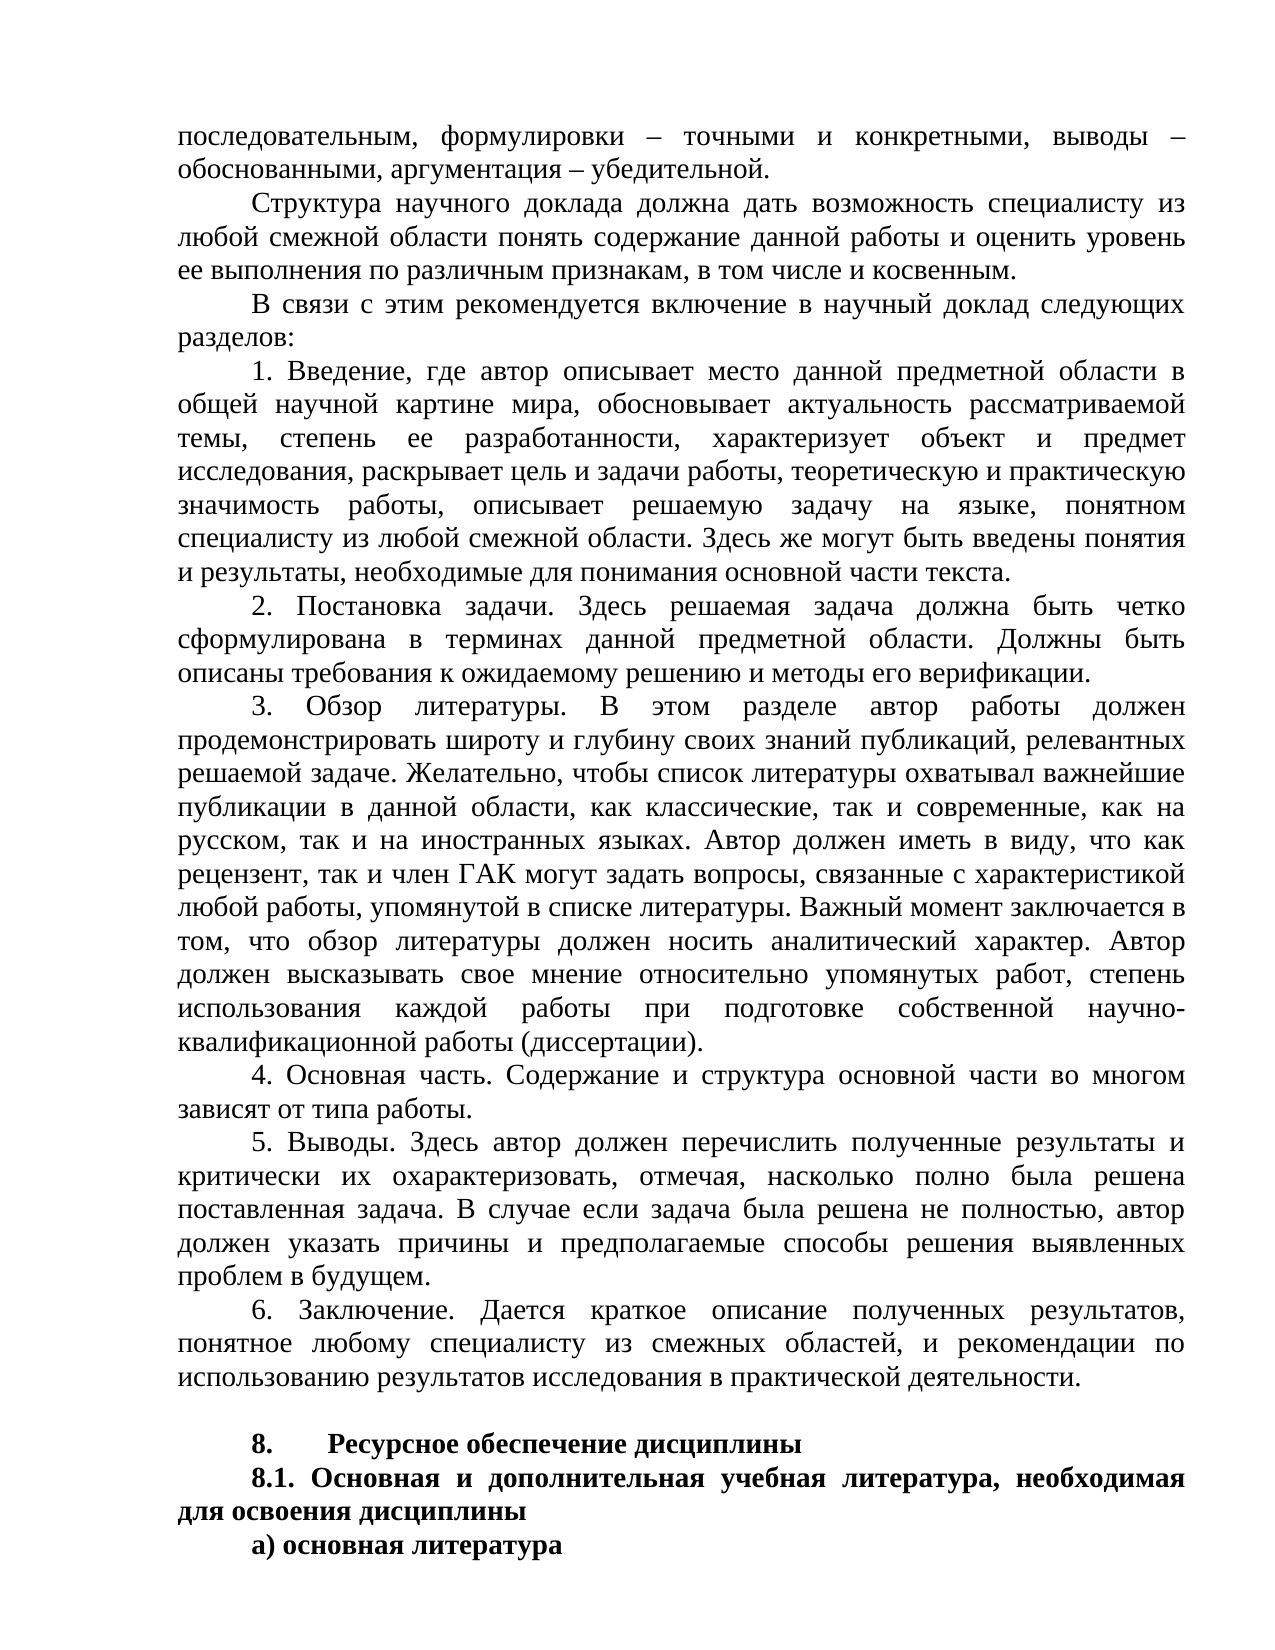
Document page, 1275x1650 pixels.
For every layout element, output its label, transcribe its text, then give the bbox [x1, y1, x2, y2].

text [177, 118, 1186, 185]
text 5. Выводы. Здесь автор должен перечислить полученные результаты и критически их охарактеризовать, отмечая, насколько полно была решена поставленная задача. В случае если задача была решена не полностью, автор должен указать причины и предполагаемые способы решения выявленных проблем в будущем. [177, 1124, 1186, 1292]
text 1. Введение, где автор описывает место данной предметной области в общей научной картине мира, обосновывает актуальность рассматриваемой темы, степень ее разработанности, характеризует объект и предмет исследования, раскрывает цель и задачи работы, теоретическую и практическую значимость работы, описывает решаемую задачу на языке, понятном специалисту из любой смежной области. Здесь же могут быть введены понятия и результаты, необходимые для понимания основной части текста. [177, 353, 1186, 588]
text а) основная литература [177, 1527, 1186, 1560]
text 3. Обзор литературы. В этом разделе автор работы должен продемонстрировать широту и глубину своих знаний публикаций, релевантных решаемой задаче. Желательно, чтобы список литературы охватывал важнейшие публикации в данной области, как классические, так и современные, как на русском, так и на иностранных языках. Автор должен иметь в виду, что как рецензент, так и член ГАК могут задать вопросы, связанные с характеристикой любой работы, упомянутой в списке литературы. Важный момент заключается в том, что обзор литературы должен носить аналитический характер. Автор должен высказывать свое мнение относительно упомянутых работ, степень использования каждой работы при подготовке собственной научно-квалификационной работы (диссертации). [177, 688, 1186, 1057]
text 2. Постановка задачи. Здесь решаемая задача должна быть четко сформулирована в терминах данной предметной области. Должны быть описаны требования к ожидаемому решению и методы его верификации. [177, 588, 1186, 688]
text 8.1. Основная и дополнительная учебная литература, необходимая для освоения дисциплины [177, 1460, 1186, 1527]
text 6. Заключение. Дается краткое описание полученных результатов, понятное любому специалисту из смежных областей, и рекомендации по использованию результатов исследования в практической деятельности. [177, 1292, 1186, 1393]
text Структура научного доклада должна дать возможность специалисту из любой смежной области понять содержание данной работы и оценить уровень ее выполнения по различным признакам, в том числе и косвенным. [177, 185, 1186, 286]
text В связи с этим рекомендуется включение в научный доклад следующих разделов: [177, 286, 1186, 353]
list Ресурсное обеспечение дисциплины [177, 1426, 1186, 1460]
text 4. Основная часть. Содержание и структура основной части во многом зависят от типа работы. [177, 1057, 1186, 1124]
